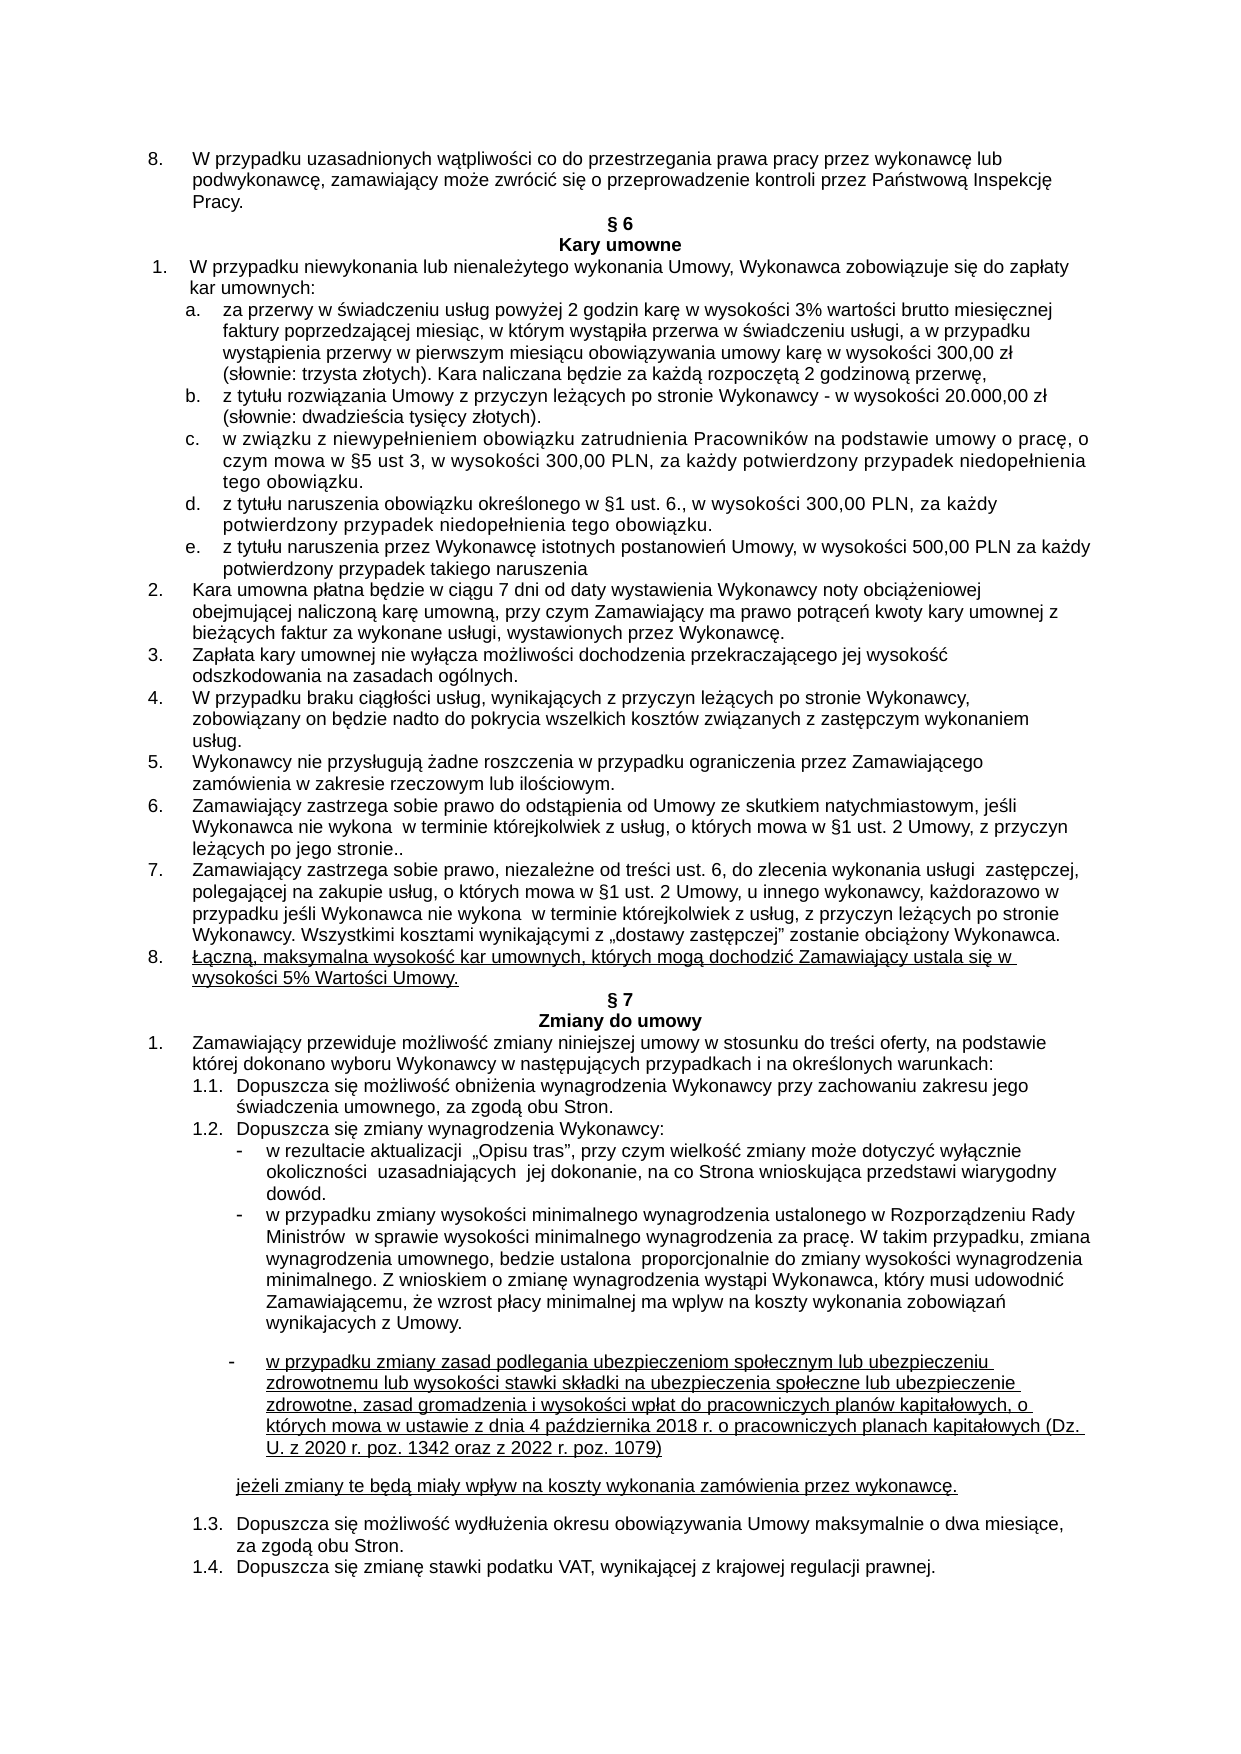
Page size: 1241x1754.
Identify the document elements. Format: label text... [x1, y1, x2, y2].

text jeżeli zmiany te będą miały wpływ na koszty wykonania zamówienia przez wykonawcę. [228, 1475, 1093, 1497]
list W przypadku braku ciągłości usług, wynikających z przyczyn leżących po stronie Wykonawcy, zobowiązany on będzie nadto do pokrycia wszelkich kosztów związanych z zastępczym wykonaniem usług. [148, 687, 1076, 751]
list W przypadku niewykonania lub nienależytego wykonania Umowy, Wykonawca zobowiązuje się do zapłaty kar umownych: [152, 255, 1076, 298]
text § 6 [148, 212, 1093, 234]
list Zapłata kary umownej nie wyłącza możliwości dochodzenia przekraczającego jej wysokość odszkodowania na zasadach ogólnych. [148, 643, 1076, 687]
list Dopuszcza się zmiany wynagrodzenia Wykonawcy: [192, 1118, 1088, 1139]
list Dopuszcza się możliwość obniżenia wynagrodzenia Wykonawcy przy zachowaniu zakresu jego świadczenia umownego, za zgodą obu Stron. [192, 1075, 1088, 1118]
list z tytułu naruszenia obowiązku określonego w §1 ust. 6., w wysokości 300,00 PLN, za każdy potwierdzony przypadek niedopełnienia tego obowiązku. [185, 493, 1093, 536]
list z tytułu naruszenia przez Wykonawcę istotnych postanowień Umowy, w wysokości 500,00 PLN za każdy potwierdzony przypadek takiego naruszenia [185, 536, 1093, 579]
list w rezultacie aktualizacji „Opisu tras”, przy czym wielkość zmiany może dotyczyć wyłącznie okoliczności uzasadniających jej dokonanie, na co Strona wnioskująca przedstawi wiarygodny dowód. [236, 1139, 1088, 1204]
list w przypadku zmiany zasad podlegania ubezpieczeniom społecznym lub ubezpieczeniu zdrowotnemu lub wysokości stawki składki na ubezpieczenia społeczne lub ubezpieczenie zdrowotne, zasad gromadzenia i wysokości wpłat do pracowniczych planów kapitałowych, o których mowa w ustawie z dnia 4 października 2018 r. o pracowniczych planach kapitałowych (Dz. U. z 2020 r. poz. 1342 oraz z 2022 r. poz. 1079) [228, 1350, 1093, 1458]
text § 7 [148, 988, 1093, 1010]
list w przypadku zmiany wysokości minimalnego wynagrodzenia ustalonego w Rozporządzeniu Rady Ministrów w sprawie wysokości minimalnego wynagrodzenia za pracę. W takim przypadku, zmiana wynagrodzenia umownego, bedzie ustalona proporcjonalnie do zmiany wysokości wynagrodzenia minimalnego. Z wnioskiem o zmianę wynagrodzenia wystąpi Wykonawca, który musi udowodnić Zamawiającemu, że wzrost płacy minimalnej ma wplyw na koszty wykonania zobowiązań wynikajacych z Umowy. [236, 1204, 1093, 1334]
text Zmiany do umowy [148, 1010, 1093, 1032]
list Łączną, maksymalna wysokość kar umownych, których mogą dochodzić Zamawiający ustala się w wysokości 5% Wartości Umowy. [148, 945, 1093, 988]
list W przypadku uzasadnionych wątpliwości co do przestrzegania prawa pracy przez wykonawcę lub podwykonawcę, zamawiający może zwrócić się o przeprowadzenie kontroli przez Państwową Inspekcję Pracy. [148, 148, 1093, 212]
text Kary umowne [148, 234, 1093, 255]
list Zamawiający zastrzega sobie prawo, niezależne od treści ust. 6, do zlecenia wykonania usługi zastępczej, polegającej na zakupie usług, o których mowa w §1 ust. 2 Umowy, u innego wykonawcy, każdorazowo w przypadku jeśli Wykonawca nie wykona w terminie którejkolwiek z usług, z przyczyn leżących po stronie Wykonawcy. Wszystkimi kosztami wynikającymi z „dostawy zastępczej” zostanie obciążony Wykonawca. [148, 859, 1093, 945]
list Wykonawcy nie przysługują żadne roszczenia w przypadku ograniczenia przez Zamawiającego zamówienia w zakresie rzeczowym lub ilościowym. [148, 751, 1076, 794]
list Dopuszcza się zmianę stawki podatku VAT, wynikającej z krajowej regulacji prawnej. [192, 1556, 1088, 1578]
list w związku z niewypełnieniem obowiązku zatrudnienia Pracowników na podstawie umowy o pracę, o czym mowa w §5 ust 3, w wysokości 300,00 PLN, za każdy potwierdzony przypadek niedopełnienia tego obowiązku. [185, 428, 1093, 493]
list Zamawiający przewiduje możliwość zmiany niniejszej umowy w stosunku do treści oferty, na podstawie której dokonano wyboru Wykonawcy w następujących przypadkach i na określonych warunkach: [148, 1032, 1088, 1075]
list z tytułu rozwiązania Umowy z przyczyn leżących po stronie Wykonawcy - w wysokości 20.000,00 zł (słownie: dwadzieścia tysięcy złotych). [185, 385, 1076, 428]
list za przerwy w świadczeniu usług powyżej 2 godzin karę w wysokości 3% wartości brutto miesięcznej faktury poprzedzającej miesiąc, w którym wystąpiła przerwa w świadczeniu usługi, a w przypadku wystąpienia przerwy w pierwszym miesiącu obowiązywania umowy karę w wysokości 300,00 zł (słownie: trzysta złotych). Kara naliczana będzie za każdą rozpoczętą 2 godzinową przerwę, [185, 298, 1076, 385]
list Kara umowna płatna będzie w ciągu 7 dni od daty wystawienia Wykonawcy noty obciążeniowej obejmującej naliczoną karę umowną, przy czym Zamawiający ma prawo potrąceń kwoty kary umownej z bieżących faktur za wykonane usługi, wystawionych przez Wykonawcę. [148, 579, 1076, 643]
list Dopuszcza się możliwość wydłużenia okresu obowiązywania Umowy maksymalnie o dwa miesiące, za zgodą obu Stron. [192, 1513, 1088, 1556]
list Zamawiający zastrzega sobie prawo do odstąpienia od Umowy ze skutkiem natychmiastowym, jeśli Wykonawca nie wykona w terminie którejkolwiek z usług, o których mowa w §1 ust. 2 Umowy, z przyczyn leżących po jego stronie.. [148, 794, 1076, 859]
